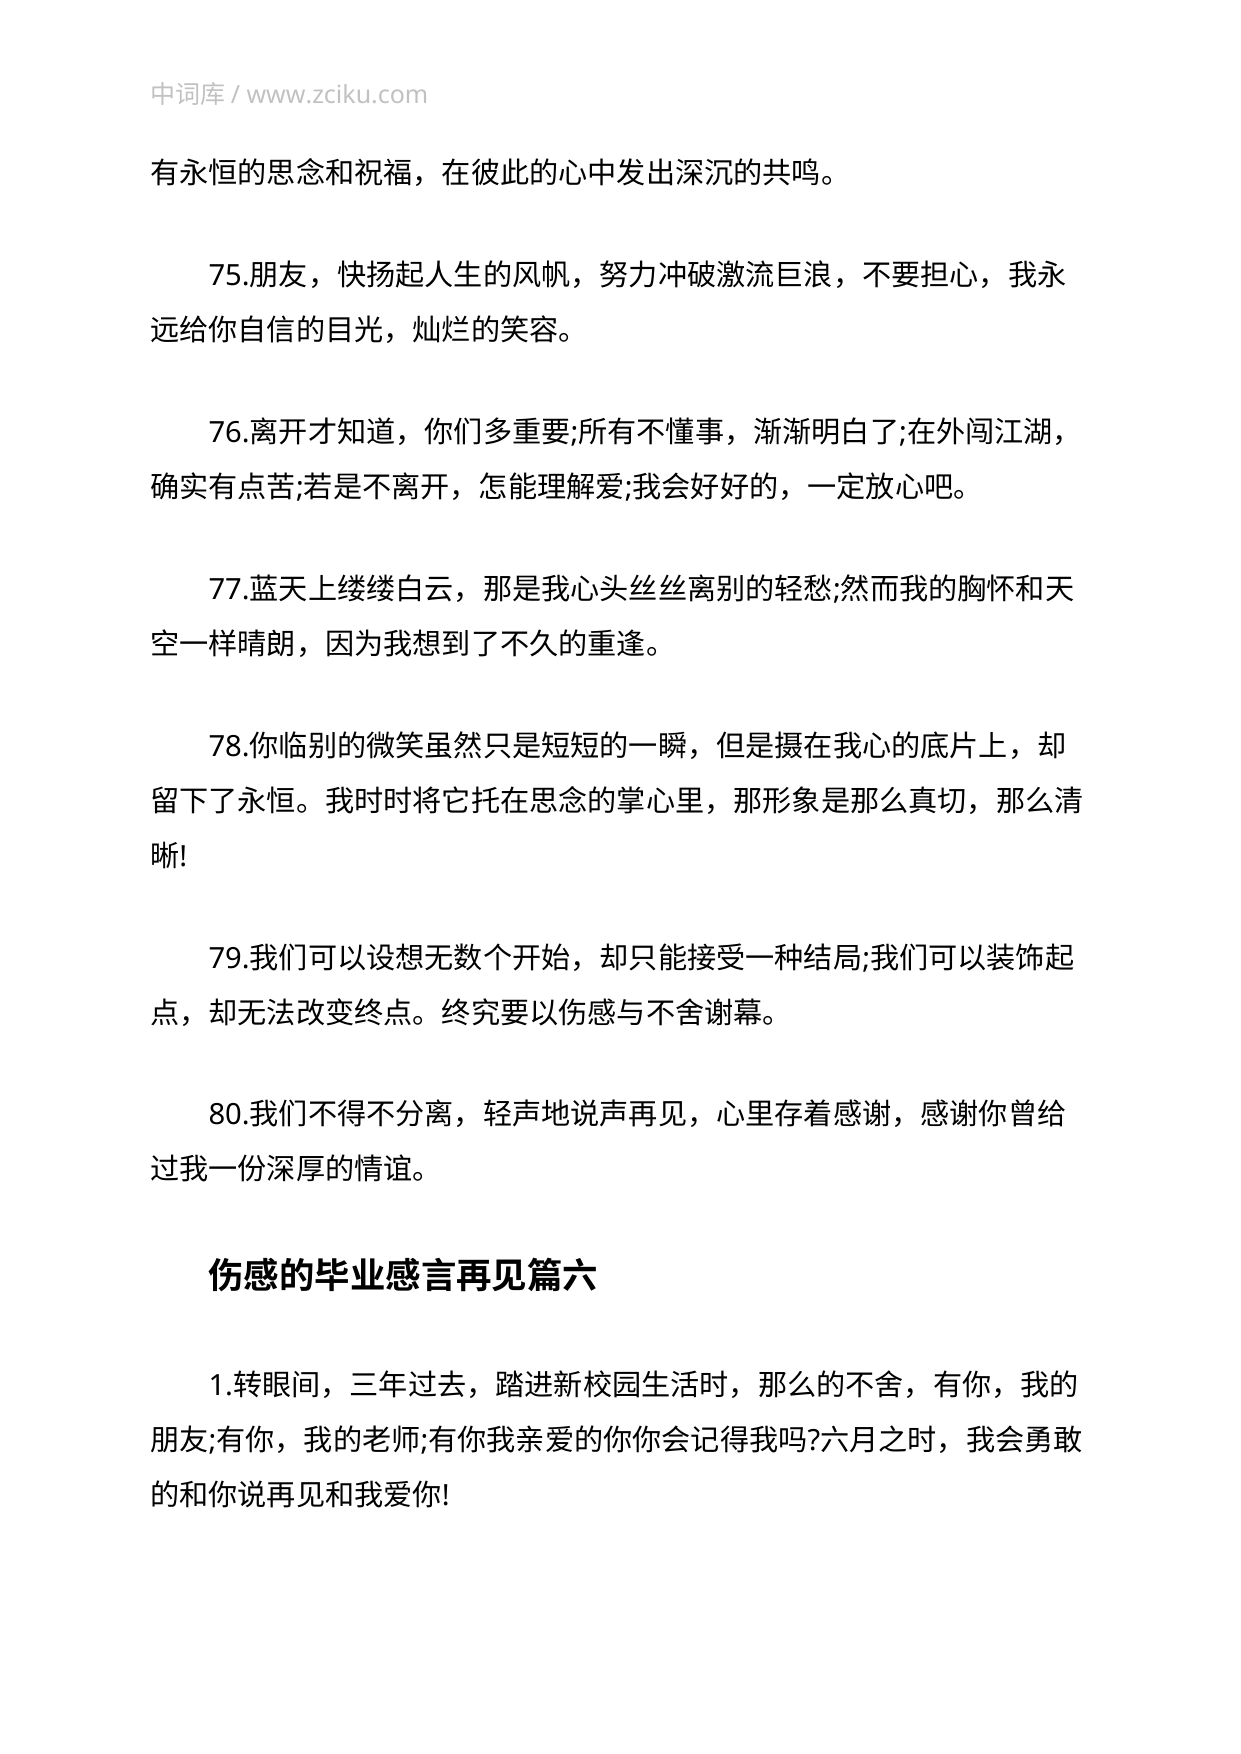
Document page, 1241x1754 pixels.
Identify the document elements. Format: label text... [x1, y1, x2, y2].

text 1.转眼间，三年过去，踏进新校园生活时，那么的不舍，有你，我的朋友;有你，我的老师;有你我亲爱的你你会记得我吗?六月之时，我会勇敢的和你说再见和我爱你! [150, 1361, 1090, 1513]
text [150, 150, 1090, 192]
text 79.我们可以设想无数个开始，却只能接受一种结局;我们可以装饰起点，却无法改变终点。终究要以伤感与不舍谢幕。 [150, 934, 1090, 1031]
text 80.我们不得不分离，轻声地说声再见，心里存着感谢，感谢你曾给过我一份深厚的情谊。 [150, 1091, 1090, 1188]
text 伤感的毕业感言再见篇六 [150, 1248, 1090, 1299]
text 76.离开才知道，你们多重要;所有不懂事，渐渐明白了;在外闯江湖，确实有点苦;若是不离开，怎能理解爱;我会好好的，一定放心吧。 [150, 408, 1090, 506]
text 75.朋友，快扬起人生的风帆，努力冲破激流巨浪，不要担心，我永远给你自信的目光，灿烂的笑容。 [150, 252, 1090, 349]
text 77.蓝天上缕缕白云，那是我心头丝丝离别的轻愁;然而我的胸怀和天空一样晴朗，因为我想到了不久的重逢。 [150, 566, 1090, 663]
text 78.你临别的微笑虽然只是短短的一瞬，但是摄在我心的底片上，却留下了永恒。我时时将它托在思念的掌心里，那形象是那么真切，那么清晰! [150, 722, 1090, 874]
